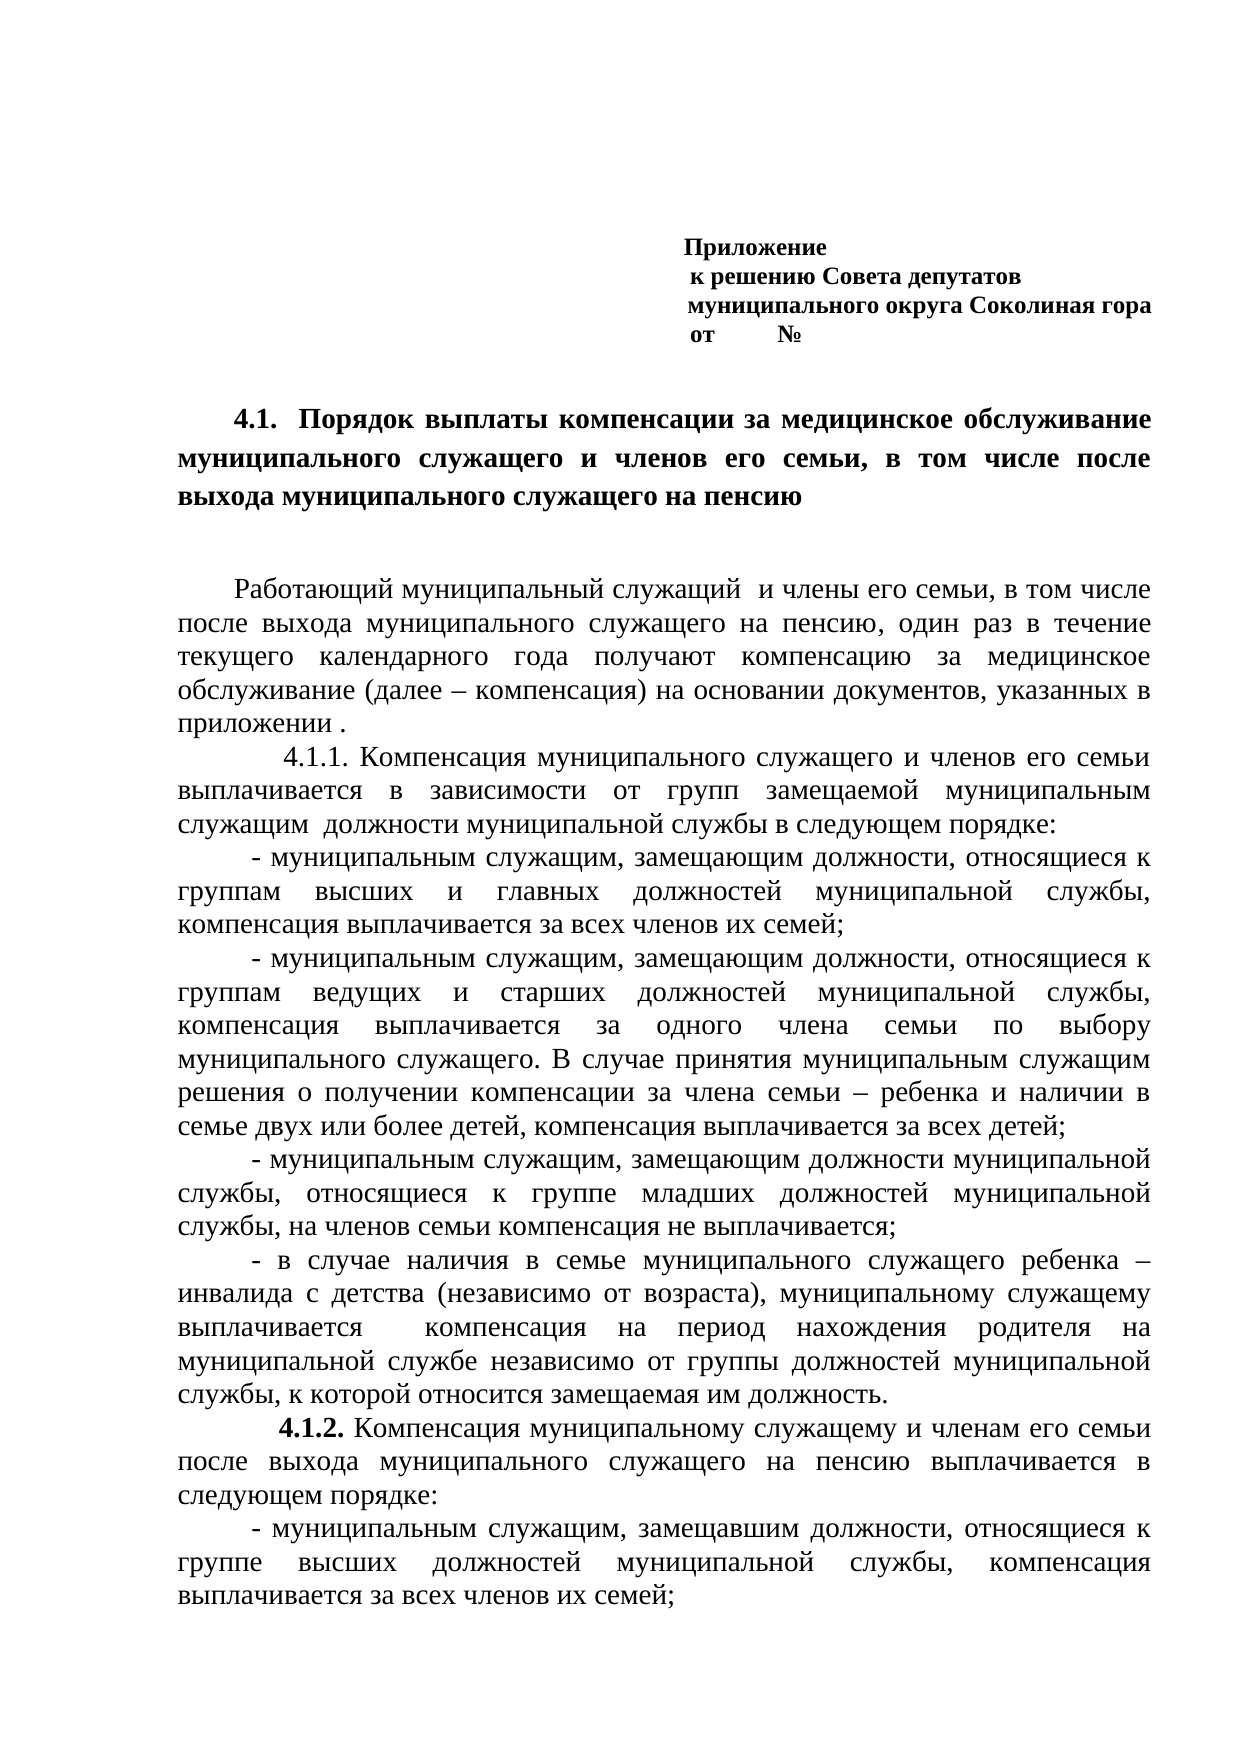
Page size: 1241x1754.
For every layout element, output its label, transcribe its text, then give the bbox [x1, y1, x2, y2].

text 4.1. Порядок выплаты компенсации за медицинское обслуживание муниципального служащего и членов его семьи, в том числе после выхода муниципального служащего на пенсию [177, 401, 1152, 512]
text от № [177, 319, 1152, 347]
text - муниципальным служащим, замещающим должности, относящиеся к группам высших и главных должностей муниципальной службы, компенсация выплачивается за всех членов их семей; [177, 839, 1152, 940]
text Работающий муниципальный служащий и члены его семьи, в том числе после выхода муниципального служащего на пенсию, один раз в течение текущего календарного года получают компенсацию за медицинское обслуживание (далее – компенсация) на основании документов, указанных в приложении . [177, 571, 1152, 739]
text - муниципальным служащим, замещавшим должности, относящиеся к группе высших должностей муниципальной службы, компенсация выплачивается за всех членов их семей; [177, 1510, 1152, 1611]
text - муниципальным служащим, замещающим должности муниципальной службы, относящиеся к группе младших должностей муниципальной службы, на членов семьи компенсация не выплачивается; [177, 1141, 1152, 1242]
text Приложение [177, 232, 1152, 261]
text муниципального округа Соколиная гора [177, 290, 1152, 319]
text к решению Совета депутатов [177, 261, 1152, 290]
text 4.1.1. Компенсация муниципального служащего и членов его семьи выплачивается в зависимости от групп замещаемой муниципальным служащим должности муниципальной службы в следующем порядке: [177, 739, 1152, 839]
text 4.1.2. Компенсация муниципальному служащему и членам его семьи после выхода муниципального служащего на пенсию выплачивается в следующем порядке: [177, 1410, 1152, 1510]
text - в случае наличия в семье муниципального служащего ребенка – инвалида с детства (независимо от возраста), муниципальному служащему выплачивается компенсация на период нахождения родителя на муниципальной службе независимо от группы должностей муниципальной службы, к которой относится замещаемая им должность. [177, 1242, 1152, 1410]
text - муниципальным служащим, замещающим должности, относящиеся к группам ведущих и старших должностей муниципальной службы, компенсация выплачивается за одного члена семьи по выбору муниципального служащего. В случае принятия муниципальным служащим решения о получении компенсации за члена семьи – ребенка и наличии в семье двух или более детей, компенсация выплачивается за всех детей; [177, 940, 1152, 1141]
